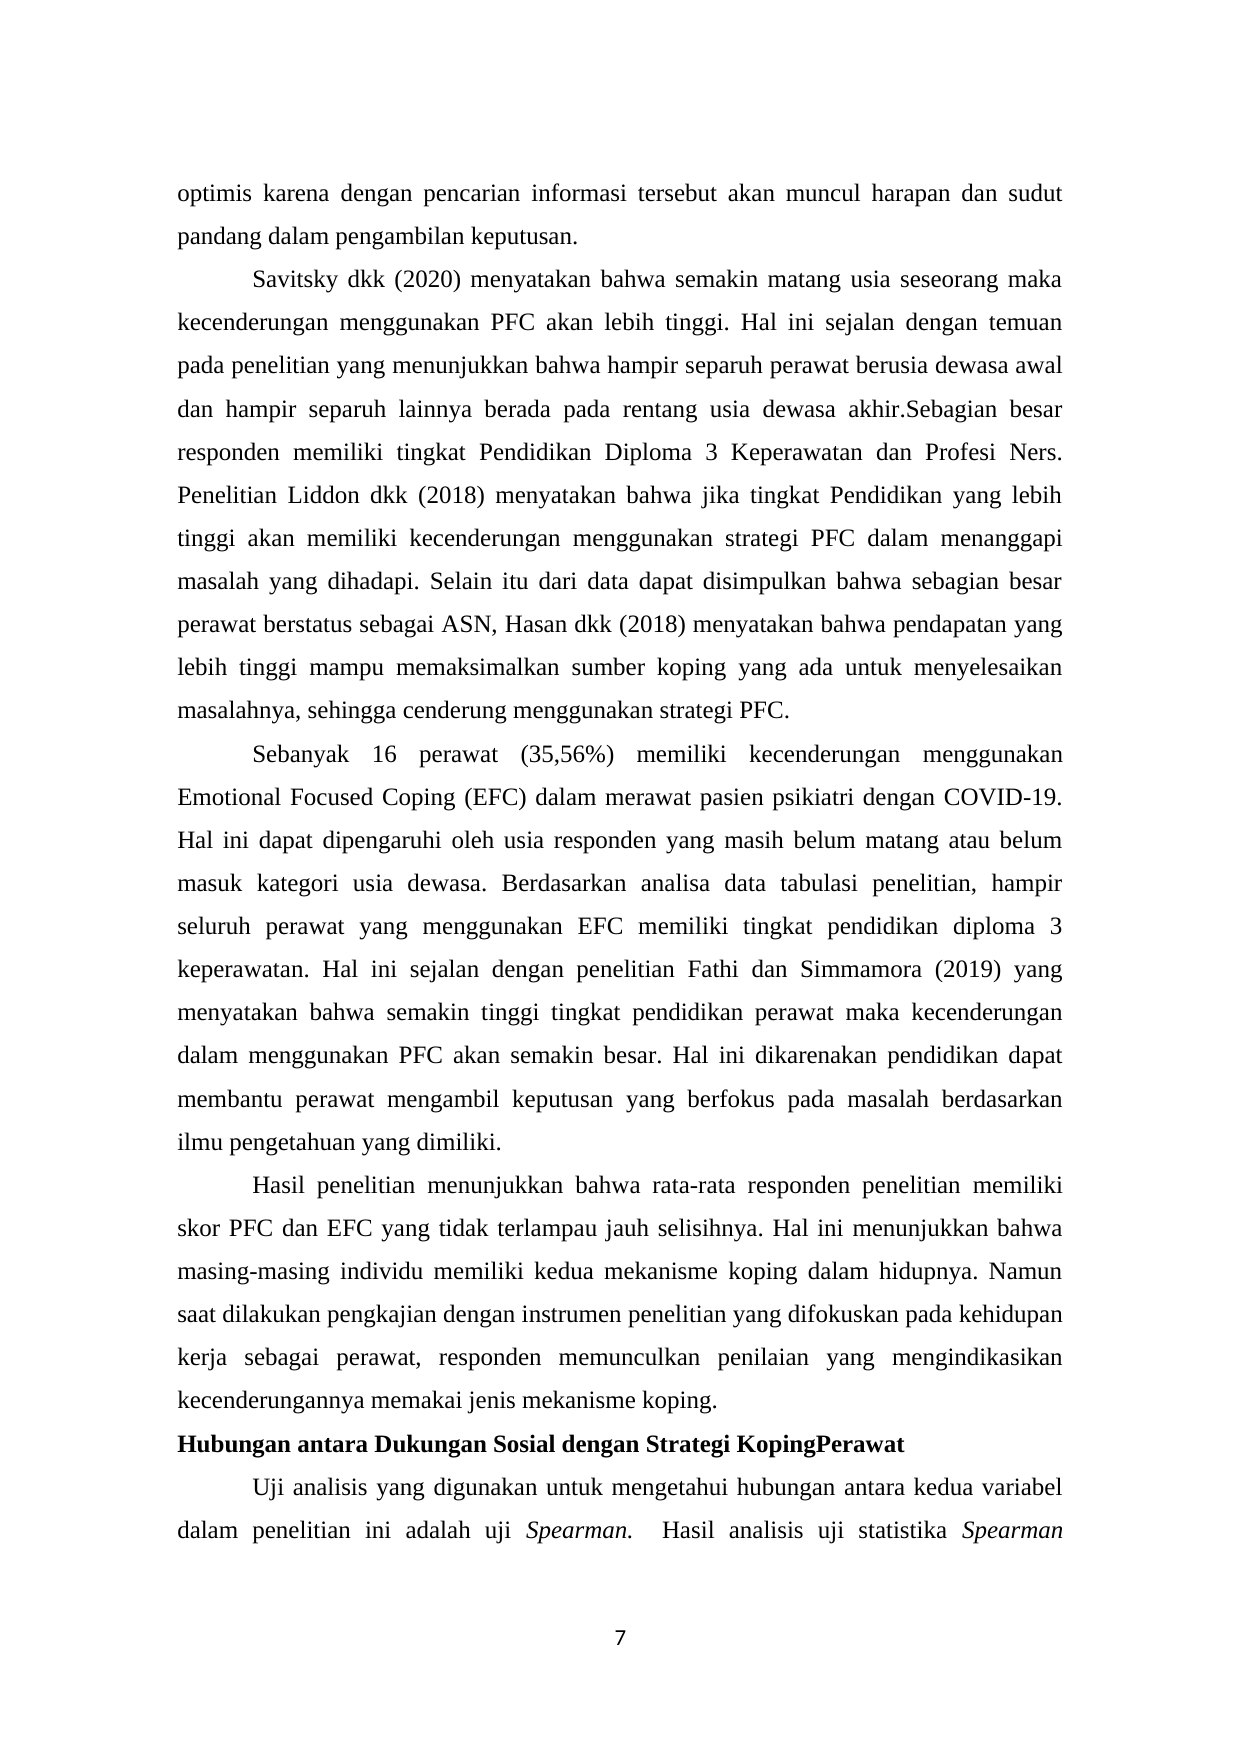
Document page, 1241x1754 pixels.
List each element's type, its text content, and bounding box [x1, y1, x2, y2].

text Savitsky dkk (2020) menyatakan bahwa semakin matang usia seseorang maka kecenderungan menggunakan PFC akan lebih tinggi. Hal ini sejalan dengan temuan pada penelitian yang menunjukkan bahwa hampir separuh perawat berusia dewasa awal dan hampir separuh lainnya berada pada rentang usia dewasa akhir.Sebagian besar responden memiliki tingkat Pendidikan Diploma 3 Keperawatan dan Profesi Ners. Penelitian Liddon dkk (2018) menyatakan bahwa jika tingkat Pendidikan yang lebih tinggi akan memiliki kecenderungan menggunakan strategi PFC dalam menanggapi masalah yang dihadapi. Selain itu dari data dapat disimpulkan bahwa sebagian besar perawat berstatus sebagai ASN, Hasan dkk (2018) menyatakan bahwa pendapatan yang lebih tinggi mampu memaksimalkan sumber koping yang ada untuk menyelesaikan masalahnya, sehingga cenderung menggunakan strategi PFC. [177, 264, 1063, 724]
text Sebanyak 16 perawat (35,56%) memiliki kecenderungan menggunakan Emotional Focused Coping (EFC) dalam merawat pasien psikiatri dengan COVID-19. Hal ini dapat dipengaruhi oleh usia responden yang masih belum matang atau belum masuk kategori usia dewasa. Berdasarkan analisa data tabulasi penelitian, hampir seluruh perawat yang menggunakan EFC memiliki tingkat pendidikan diploma 3 keperawatan. Hal ini sejalan dengan penelitian Fathi dan Simmamora (2019) yang menyatakan bahwa semakin tinggi tingkat pendidikan perawat maka kecenderungan dalam menggunakan PFC akan semakin besar. Hal ini dikarenakan pendidikan dapat membantu perawat mengambil keputusan yang berfokus pada masalah berdasarkan ilmu pengetahuan yang dimiliki. [177, 739, 1063, 1156]
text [177, 178, 1063, 250]
text Hasil penelitian menunjukkan bahwa rata-rata responden penelitian memiliki skor PFC dan EFC yang tidak terlampau jauh selisihnya. Hal ini menunjukkan bahwa masing-masing individu memiliki kedua mekanisme koping dalam hidupnya. Namun saat dilakukan pengkajian dengan instrumen penelitian yang difokuskan pada kehidupan kerja sebagai perawat, responden memunculkan penilaian yang mengindikasikan kecenderungannya memakai jenis mekanisme koping. [177, 1170, 1063, 1414]
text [177, 1472, 1063, 1544]
text Hubungan antara Dukungan Sosial dengan Strategi KopingPerawat [177, 1429, 1063, 1457]
